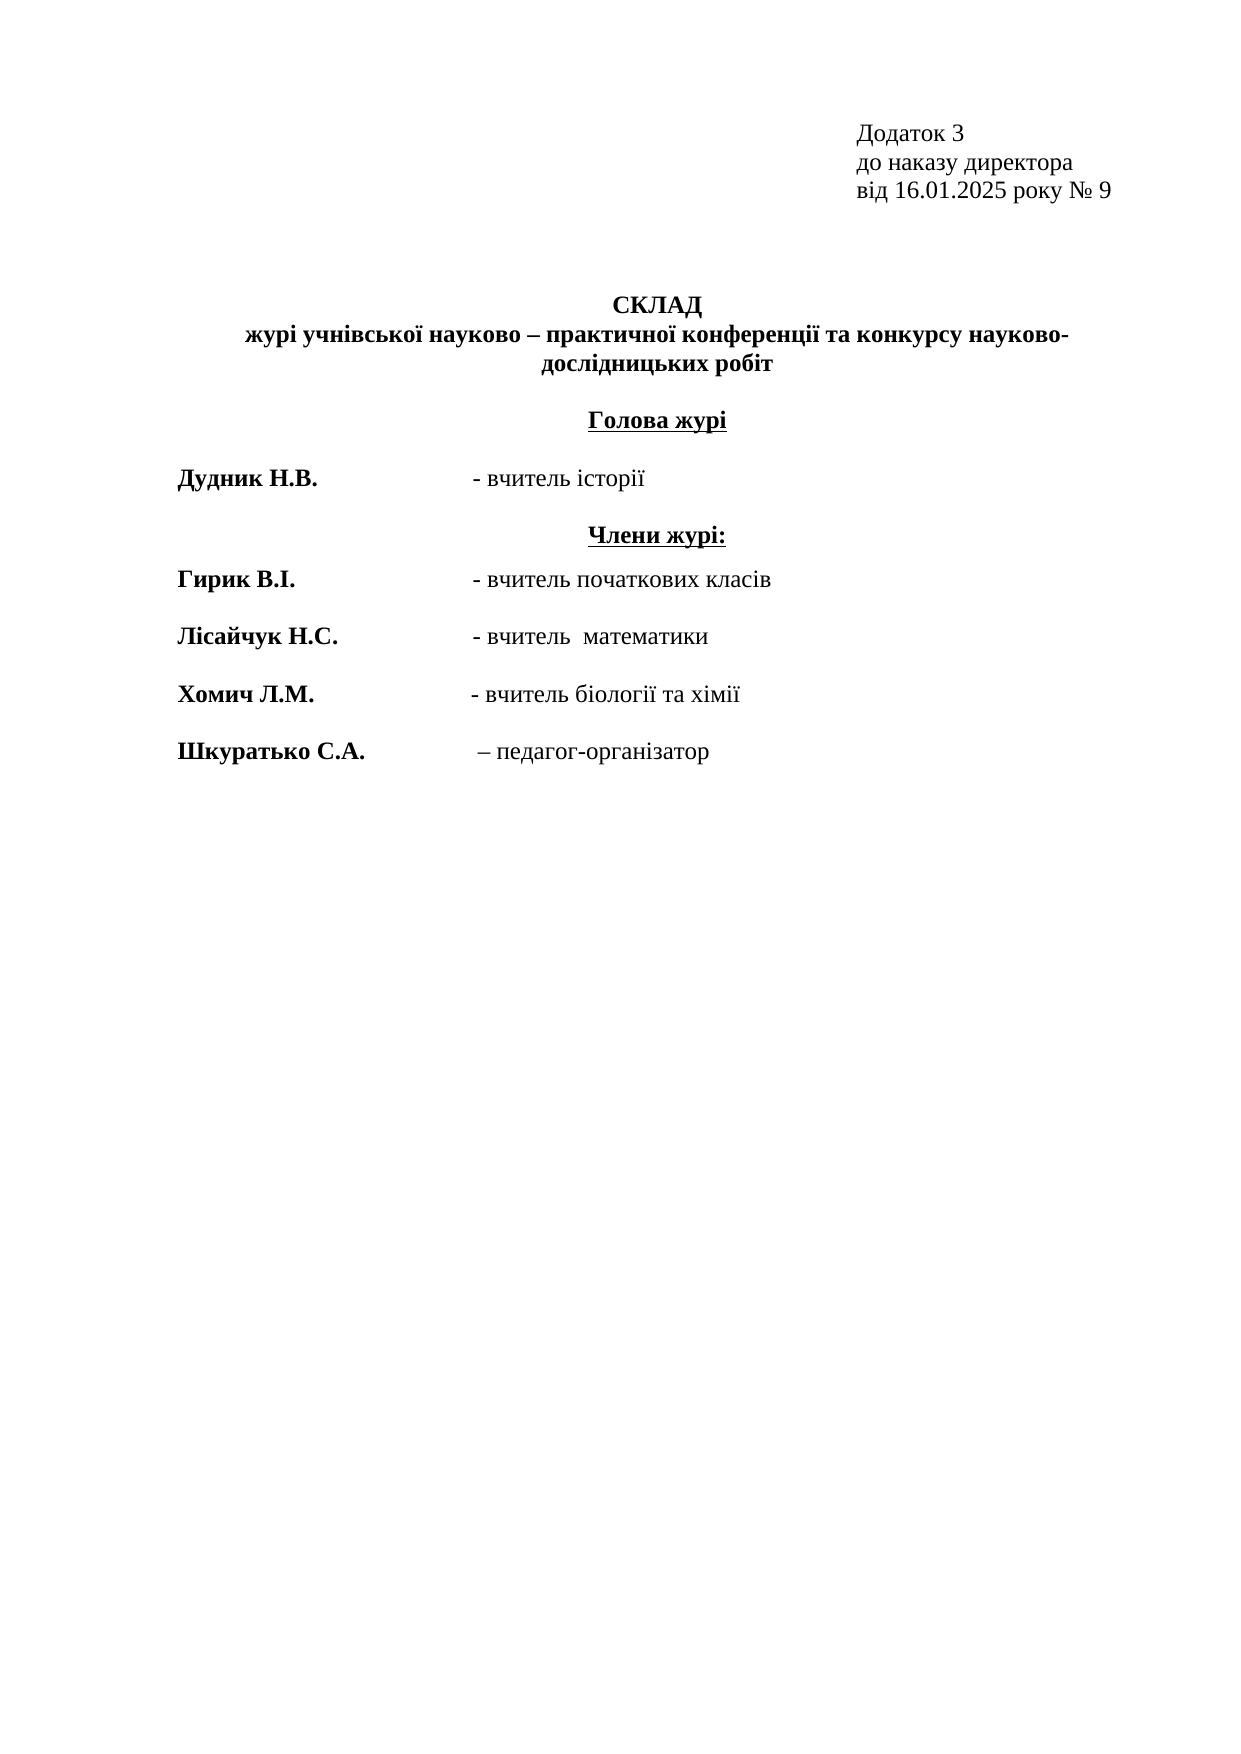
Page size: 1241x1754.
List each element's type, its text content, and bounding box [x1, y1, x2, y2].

text Дудник Н.В. - вчитель історії [177, 463, 1137, 492]
text до наказу директора [177, 147, 1137, 176]
text Члени журі: [177, 521, 1137, 549]
text Хомич Л.М. - вчитель біології та хімії [177, 679, 1137, 707]
text Голова журі [177, 406, 1137, 434]
text Лісайчук Н.С. - вчитель математики [177, 621, 1137, 650]
text Гирик В.І. - вчитель початкових класів [177, 564, 1137, 592]
text Шкуратько С.А. – педагог-організатор [177, 736, 1137, 765]
text СКЛАД [177, 291, 1137, 319]
text журі учнівської науково – практичної конференції та конкурсу науково-дослідницьких робіт [177, 319, 1137, 377]
text від 16.01.2025 року № 9 [177, 176, 1137, 204]
text Додаток 3 [177, 118, 1137, 147]
